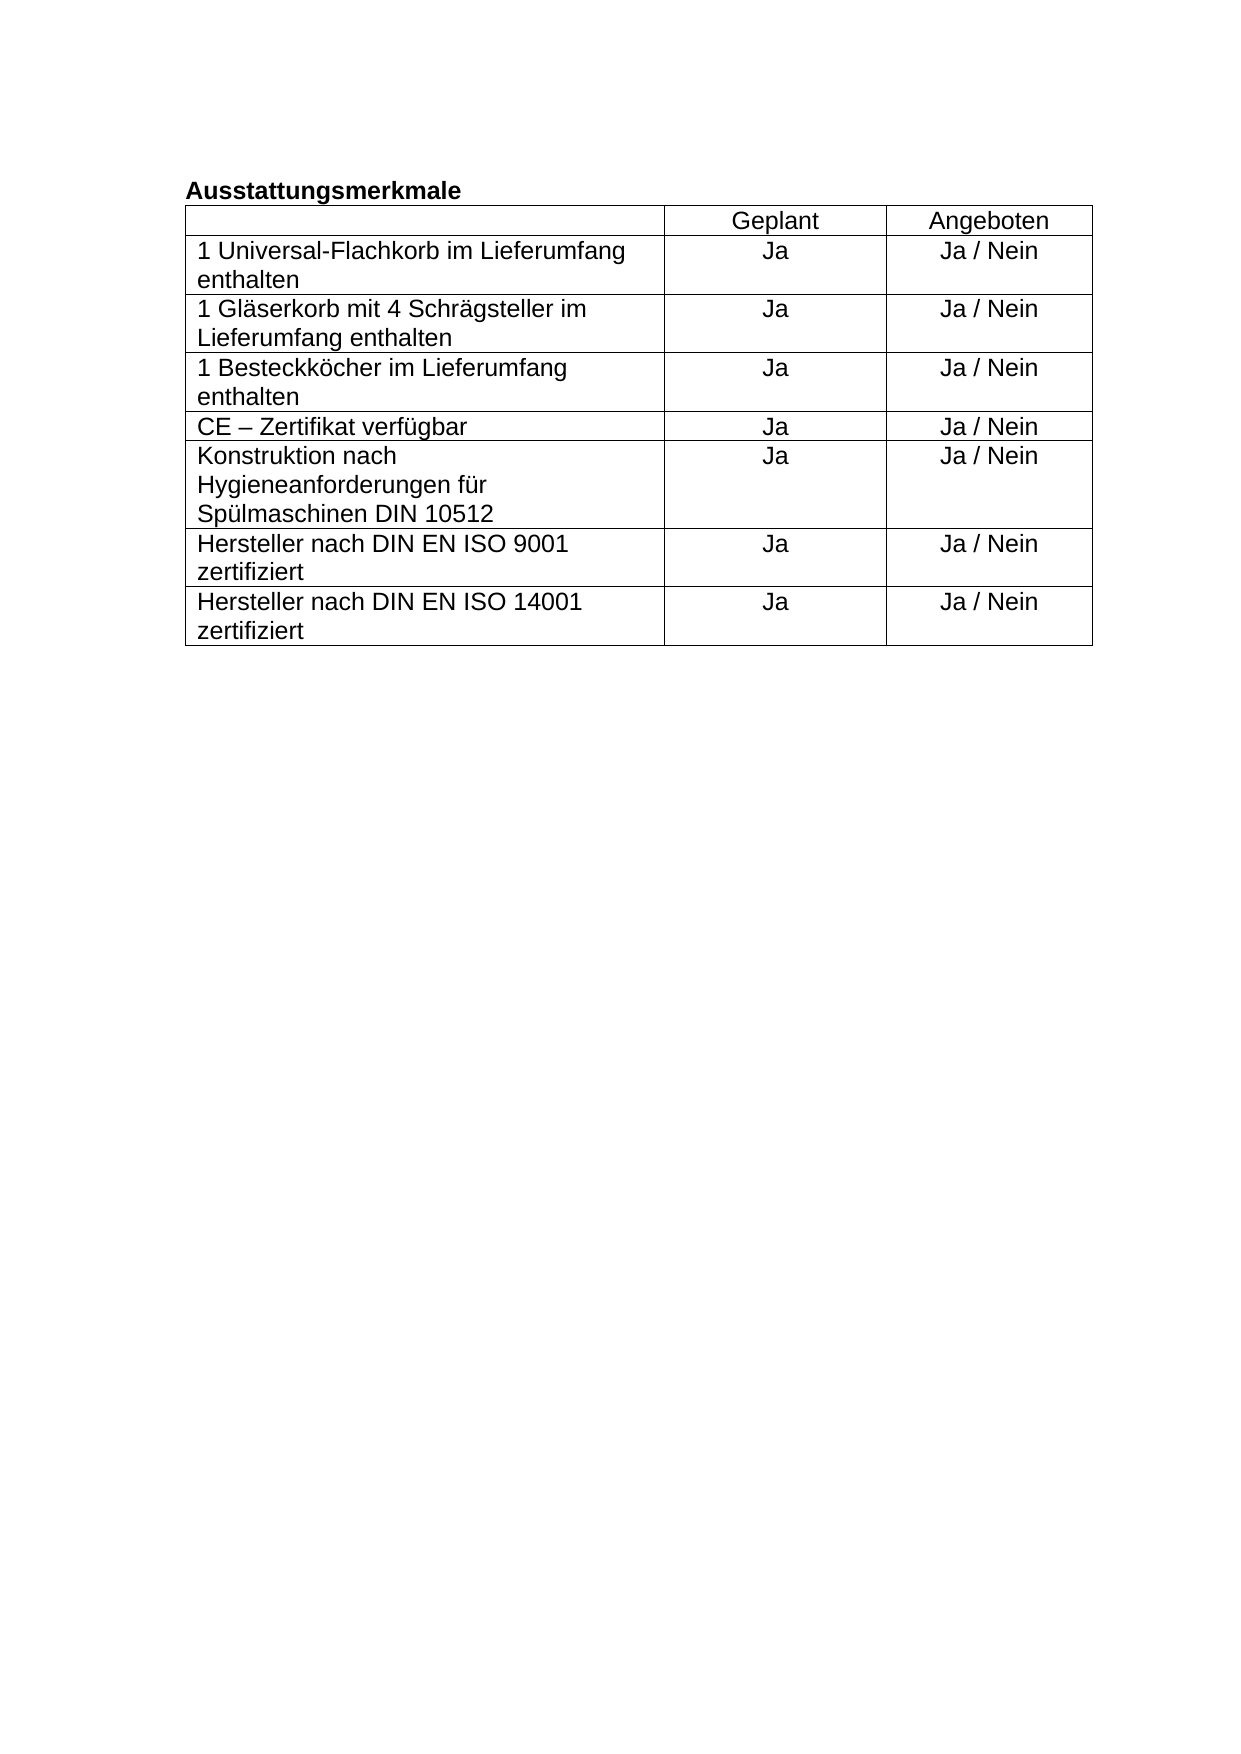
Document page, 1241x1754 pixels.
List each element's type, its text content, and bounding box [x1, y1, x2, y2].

table_cell Ja [665, 441, 886, 528]
table_cell 1 Gläserkorb mit 4 Schrägsteller im Lieferumfang enthalten [186, 295, 664, 352]
text Ausstattungsmerkmale [185, 176, 1093, 205]
table_cell Ja / Nein [887, 412, 1092, 440]
table_cell 1 Besteckköcher im Lieferumfang enthalten [186, 353, 664, 411]
table_cell Ja [665, 236, 886, 293]
table_cell Konstruktion nach Hygieneanforderungen für Spülmaschinen DIN 10512 [186, 441, 664, 528]
table_cell Ja / Nein [887, 587, 1092, 645]
table_cell Ja / Nein [887, 236, 1092, 293]
table_cell Hersteller nach DIN EN ISO 9001 zertifiziert [186, 529, 664, 586]
table_cell Ja [665, 353, 886, 411]
table_cell Ja [665, 587, 886, 645]
table_cell Ja / Nein [887, 295, 1092, 352]
table_cell Ja [665, 529, 886, 586]
table_cell Ja / Nein [887, 441, 1092, 528]
table_cell CE – Zertifikat verfügbar [186, 412, 664, 440]
table_cell Ja [665, 295, 886, 352]
table_cell Ja / Nein [887, 353, 1092, 411]
table_header Angeboten [887, 206, 1092, 235]
table_cell Hersteller nach DIN EN ISO 14001 zertifiziert [186, 587, 664, 645]
table_cell Ja / Nein [887, 529, 1092, 586]
table_cell Ja [665, 412, 886, 440]
table_cell 1 Universal-Flachkorb im Lieferumfang enthalten [186, 236, 664, 293]
table_header [186, 206, 664, 235]
table_header Geplant [665, 206, 886, 235]
